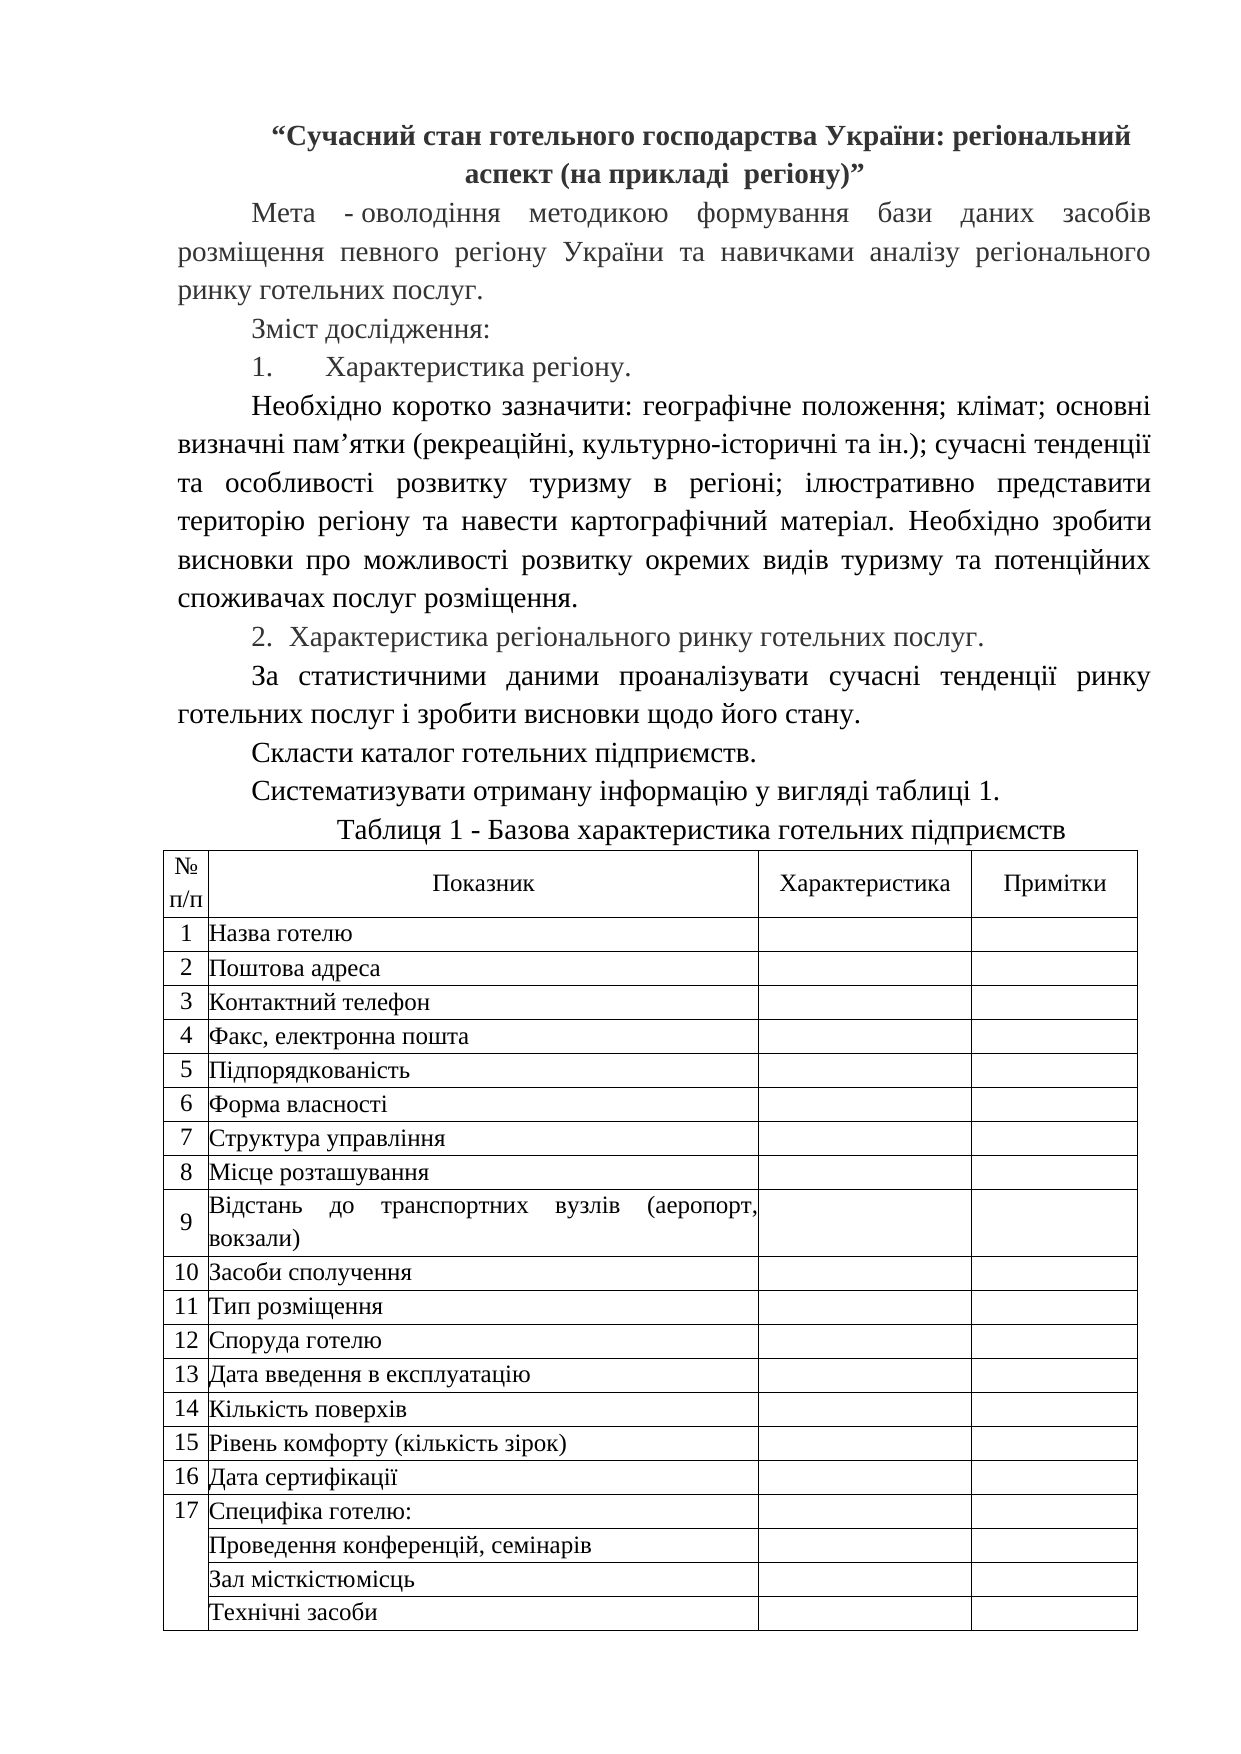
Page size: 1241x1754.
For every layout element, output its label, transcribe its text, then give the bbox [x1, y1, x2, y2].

table_cell [972, 1020, 1137, 1053]
table_header Показник [209, 851, 758, 917]
table_cell 2 [164, 952, 208, 985]
table_cell 14 [164, 1393, 208, 1426]
table_cell [972, 1597, 1137, 1630]
text Систематизувати отриману інформацію у вигляді таблиці 1. [177, 773, 1152, 807]
text За статистичними даними проаналізувати сучасні тенденції ринку готельних послуг і зробити висновки щодо його стану. [177, 658, 1152, 730]
table_cell 10 [164, 1257, 208, 1290]
table_cell 4 [164, 1020, 208, 1053]
table_cell Специфіка готелю: [209, 1495, 758, 1528]
table_cell Дата введення в експлуатацію [209, 1359, 758, 1392]
table_cell [759, 1325, 971, 1358]
table_cell [759, 1156, 971, 1189]
table_cell [972, 1427, 1137, 1460]
table_cell Дата сертифікації [209, 1461, 758, 1494]
table_cell [759, 918, 971, 951]
table_cell [972, 1257, 1137, 1290]
table_cell [972, 1529, 1137, 1562]
table_cell Назва готелю [209, 918, 758, 951]
table_cell 1 [164, 918, 208, 951]
table_cell Поштова адреса [209, 952, 758, 985]
table_cell [759, 1597, 971, 1630]
table_cell Рівень комфорту (кількість зірок) [209, 1427, 758, 1460]
table_cell 8 [164, 1156, 208, 1189]
table_header Характеристика [759, 851, 971, 917]
table_cell Технічні засоби [209, 1597, 758, 1630]
table_cell [972, 1495, 1137, 1528]
table_cell [759, 1122, 971, 1155]
table_cell [972, 952, 1137, 985]
table_cell Зал місткістю місць [209, 1563, 758, 1596]
table_cell Форма власності [209, 1088, 758, 1121]
table_cell 12 [164, 1325, 208, 1358]
table_cell 13 [164, 1359, 208, 1392]
table_header Примітки [972, 851, 1137, 917]
table_cell [759, 1020, 971, 1053]
table_cell 16 [164, 1461, 208, 1494]
table_cell [972, 1393, 1137, 1426]
table_cell [972, 1291, 1137, 1324]
table_cell [759, 1054, 971, 1087]
table_cell Проведення конференцій, семінарів [209, 1529, 758, 1562]
table_cell 6 [164, 1088, 208, 1121]
table_cell [759, 952, 971, 985]
table_cell [759, 1529, 971, 1562]
table_cell Контактний телефон [209, 986, 758, 1019]
list Характеристика регіонального ринку готельних послуг. [251, 619, 1152, 653]
table_cell [759, 1461, 971, 1494]
table_cell Тип розміщення [209, 1291, 758, 1324]
table_cell [972, 918, 1137, 951]
table_cell [759, 1563, 971, 1596]
table_cell Підпорядкованість [209, 1054, 758, 1087]
table_cell [759, 1427, 971, 1460]
table_cell [759, 1393, 971, 1426]
table_cell [759, 1088, 971, 1121]
table_cell [759, 1291, 971, 1324]
text Мета - оволодіння методикою формування бази даних засобів розміщення певного регіону України та навичками аналізу регіонального ринку готельних послуг. [177, 195, 1152, 306]
table_cell Факс, електронна пошта [209, 1020, 758, 1053]
table_cell [972, 1461, 1137, 1494]
text Таблиця 1 - Базова характеристика готельних підприємств [177, 812, 1152, 845]
table_cell [972, 1190, 1137, 1256]
table_cell 11 [164, 1291, 208, 1324]
table_cell [972, 1156, 1137, 1189]
table_cell [759, 1257, 971, 1290]
table_cell Структура управління [209, 1122, 758, 1155]
text Зміст дослідження: [177, 311, 1152, 344]
table_cell [759, 1190, 971, 1256]
list Характеристика регіону. [177, 349, 1152, 383]
table_cell Кількість поверхів [209, 1393, 758, 1426]
table_cell Відстань до транспортних вузлів (аеропорт, вокзали) [209, 1190, 758, 1256]
table_cell [972, 1088, 1137, 1121]
table_header № п/п [164, 851, 208, 917]
table_cell [972, 1359, 1137, 1392]
table_cell 5 [164, 1054, 208, 1087]
table_cell [972, 986, 1137, 1019]
table_cell 17 [164, 1495, 208, 1630]
table_cell [972, 1325, 1137, 1358]
table_cell Споруда готелю [209, 1325, 758, 1358]
table_cell [972, 1122, 1137, 1155]
text “Сучасний стан готельного господарства України: регіональний аспект (на прикладі регіону)” [177, 118, 1152, 190]
table_cell 3 [164, 986, 208, 1019]
table_cell 15 [164, 1427, 208, 1460]
table_cell Місце розташування [209, 1156, 758, 1189]
table_cell [759, 986, 971, 1019]
table_cell Засоби сполучення [209, 1257, 758, 1290]
table_cell 7 [164, 1122, 208, 1155]
table_cell [759, 1359, 971, 1392]
text Скласти каталог готельних підприємств. [177, 735, 1152, 768]
table_cell [972, 1054, 1137, 1087]
table_cell [972, 1563, 1137, 1596]
text Необхідно коротко зазначити: географічне положення; клімат; основні визначні пам’ятки (рекреаційні, культурно-історичні та ін.); сучасні тенденції та особливості розвитку туризму в регіоні; ілюстративно представити територію регіону та навести картографічний матеріал. Необхідно зробити висновки про можливості розвитку окремих видів туризму та потенційних споживачах послуг розміщення. [177, 388, 1152, 614]
table_cell 9 [164, 1190, 208, 1256]
table_cell [759, 1495, 971, 1528]
